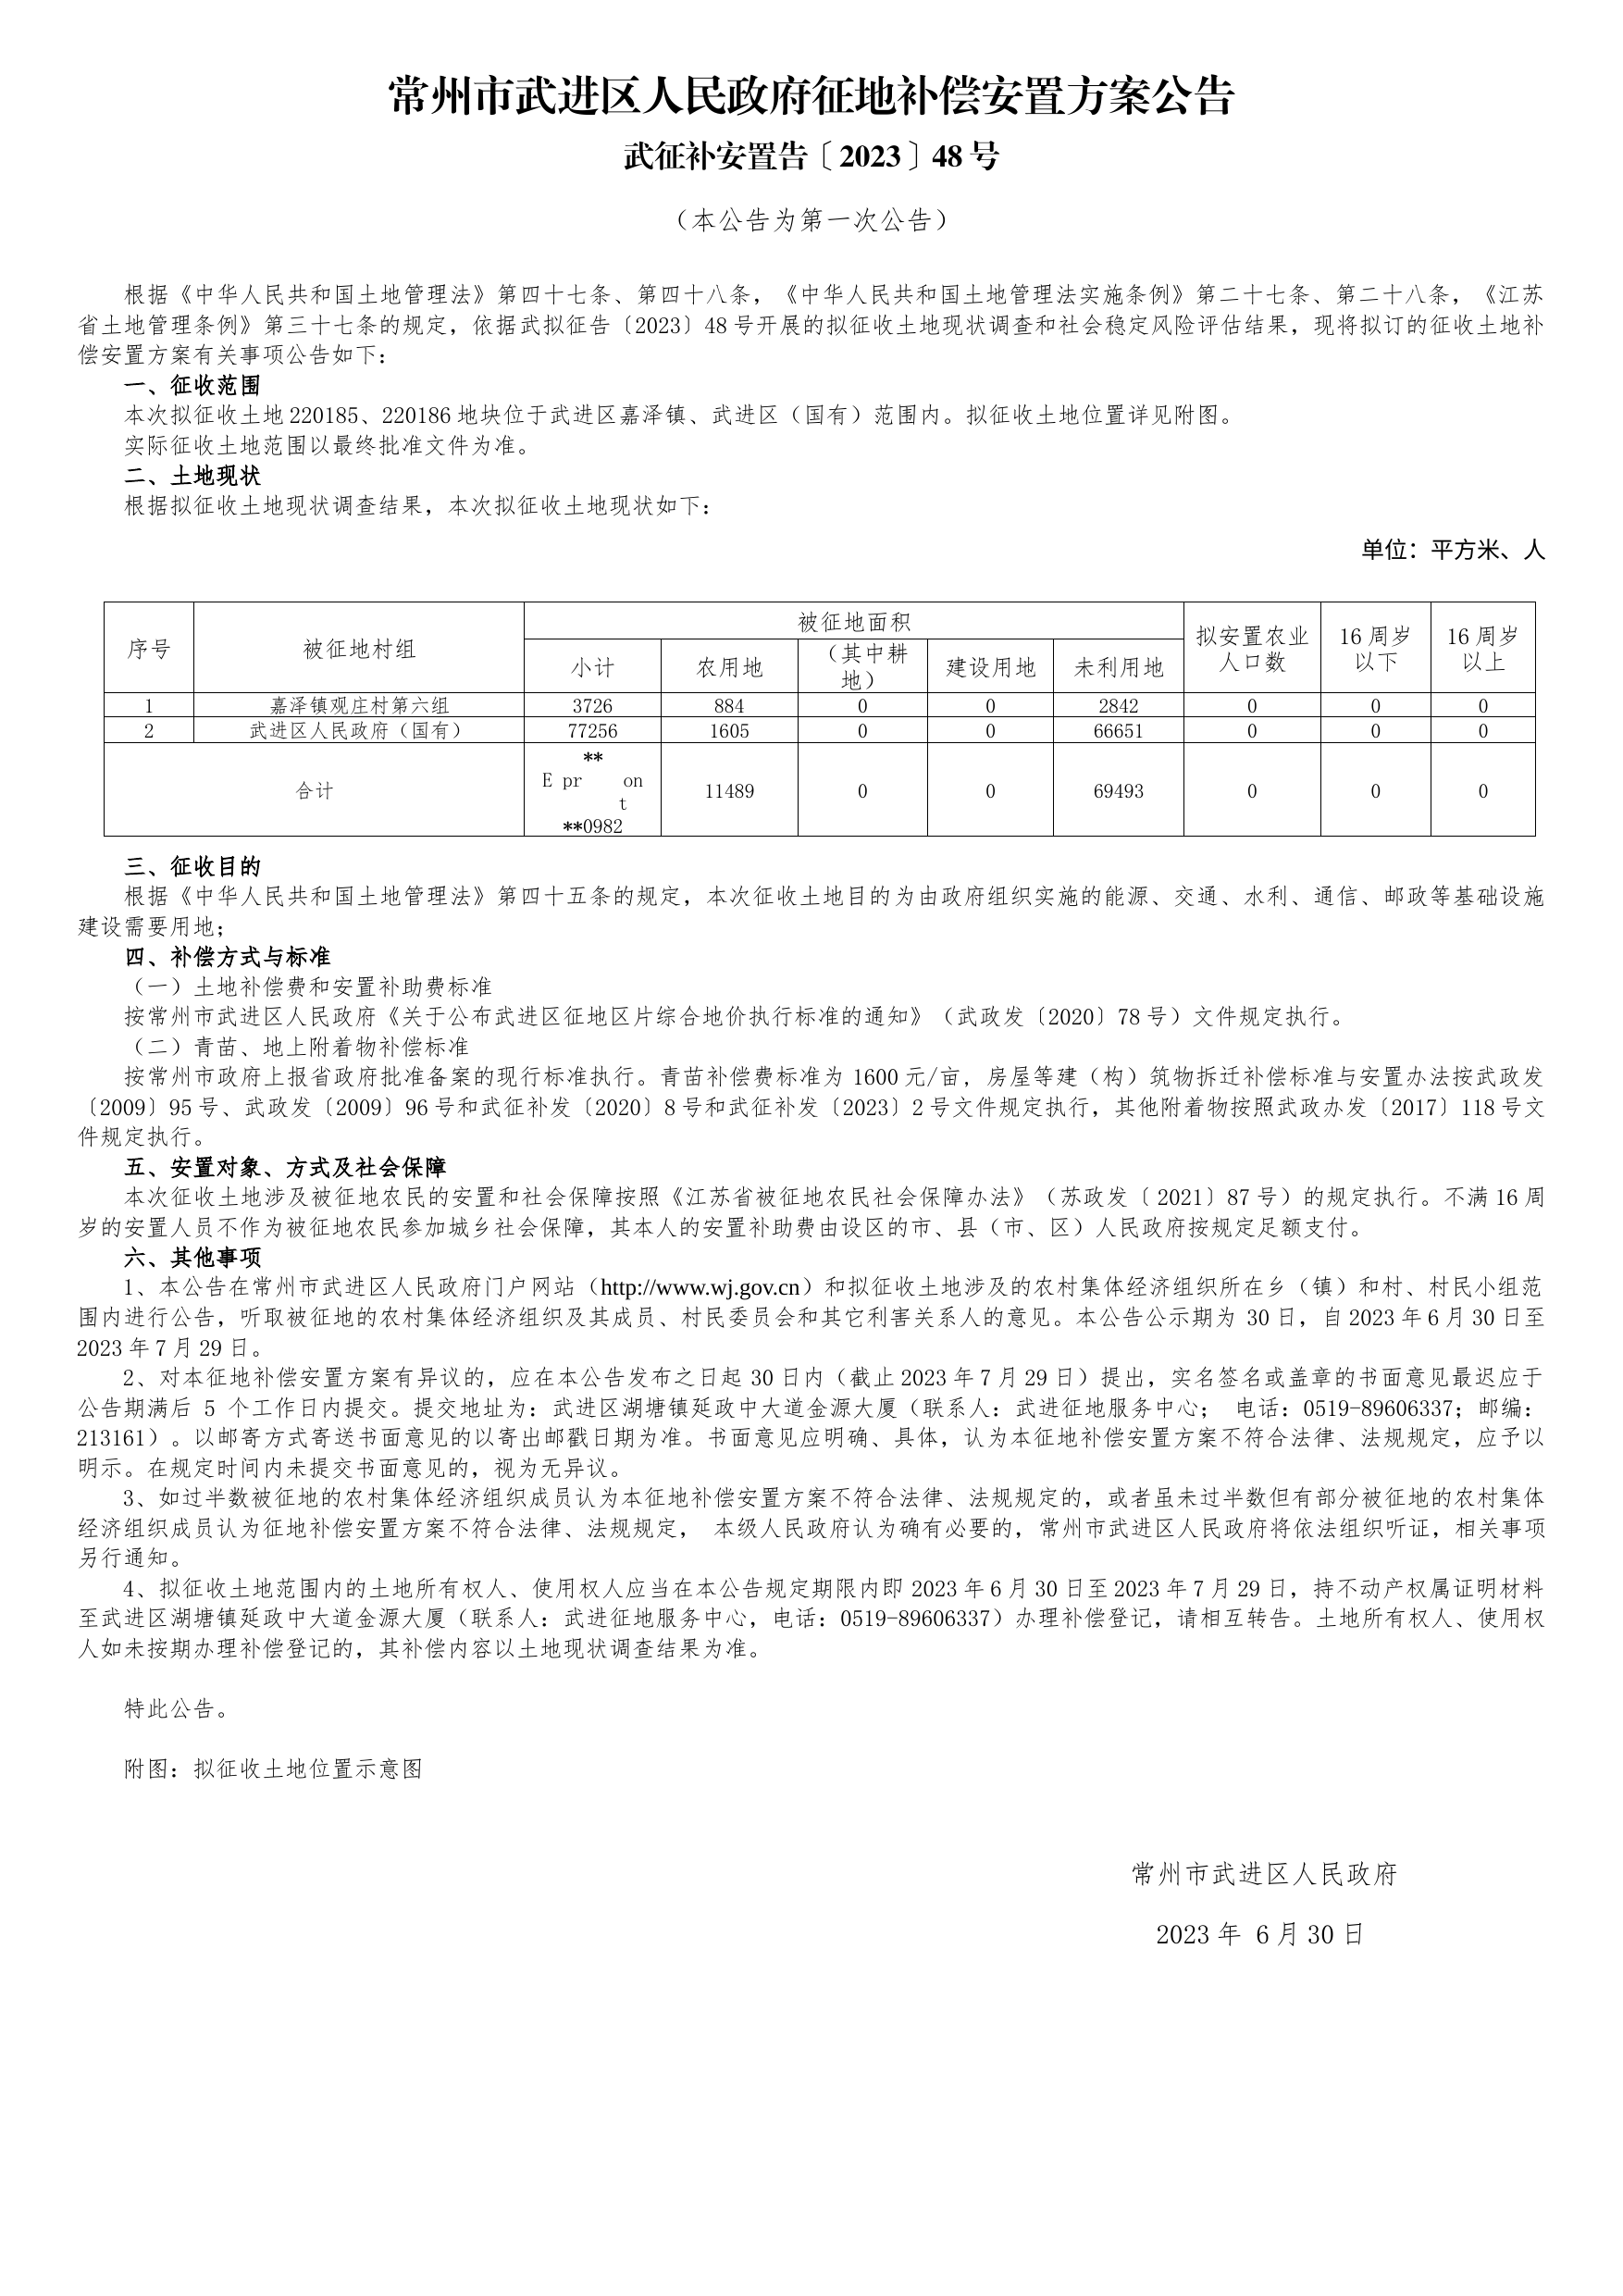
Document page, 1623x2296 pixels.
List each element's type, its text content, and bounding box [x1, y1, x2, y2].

table_cell 0 [799, 743, 927, 836]
table_cell 0 [1184, 717, 1320, 742]
table_cell 0 [1431, 743, 1535, 836]
text 特此公告。 [77, 1692, 1546, 1722]
text 常州市武进区人民政府 [77, 1843, 1546, 1903]
text 常州市武进区人民政府征地补偿安置方案公告 [77, 68, 1546, 128]
table_cell 0 [1184, 693, 1320, 716]
table_cell 3726 [525, 693, 661, 716]
table_header 被征地村组 [194, 602, 524, 692]
text 按常州市武进区人民政府《关于公布武进区征地区片综合地价执行标准的通知》（武政发〔2020〕78号）文件规定执行。 [77, 1000, 1546, 1030]
table_cell 0 [928, 743, 1053, 836]
table_cell 77256 [525, 717, 661, 742]
text 附图：拟征收土地位置示意图 [77, 1752, 1546, 1782]
table_cell 0 [1184, 743, 1320, 836]
table_cell 农用地 [662, 639, 798, 692]
text （一）土地补偿费和安置补助费标准 [77, 970, 1546, 1000]
text 本次征收土地涉及被征地农民的安置和社会保障按照《江苏省被征地农民社会保障办法》（苏政发〔2021〕87号）的规定执行。不满16周岁的安置人员不作为被征地农民参加城乡社会保障，其本人的安置补助费由设区的市、县（市、区）人民政府按规定足额支付。 [77, 1181, 1546, 1241]
text （本公告为第一次公告） [77, 188, 1546, 248]
table_header 16周岁 以下 [1321, 602, 1431, 692]
table_header 16周岁 以上 [1431, 602, 1535, 692]
text 实际征收土地范围以最终批准文件为准。 [77, 428, 1546, 459]
table_cell 2 [105, 717, 193, 742]
table_header 序号 [105, 602, 193, 692]
table_cell 0 [928, 693, 1053, 716]
table_cell 0 [1431, 717, 1535, 742]
text 五、安置对象、方式及社会保障 [77, 1150, 1546, 1181]
text 一、征收范围 [77, 368, 1546, 399]
table_cell 武进区人民政府（国有） [194, 717, 524, 742]
text 四、补偿方式与标准 [77, 940, 1546, 970]
table_header 拟安置农业人口数 [1184, 602, 1320, 692]
text 1、本公告在常州市武进区人民政府门户网站（http://www.wj.gov.cn）和拟征收土地涉及的农村集体经济组织所在乡（镇）和村、村民小组范围内进行公告，听取被征地的农村集体经济组织及其成员、村民委员会和其它利害关系人的意见。本公告公示期为30日，自2023年6月30日至2023年7月29日。 [77, 1271, 1546, 1361]
table_cell 0 [1321, 717, 1431, 742]
table_cell 0 [799, 693, 927, 716]
table_cell 0 [1431, 693, 1535, 716]
text 根据《中华人民共和国土地管理法》第四十七条、第四十八条，《中华人民共和国土地管理法实施条例》第二十七条、第二十八条，《江苏省土地管理条例》第三十七条的规定，依据武拟征告〔2023〕48号开展的拟征收土地现状调查和社会稳定风险评估结果，现将拟订的征收土地补偿安置方案有关事项公告如下： [77, 279, 1546, 368]
text 3、如过半数被征地的农村集体经济组织成员认为本征地补偿安置方案不符合法律、法规规定的，或者虽未过半数但有部分被征地的农村集体经济组织成员认为征地补偿安置方案不符合法律、法规规定， 本级人民政府认为确有必要的，常州市武进区人民政府将依法组织听证，相关事项另行通知。 [77, 1482, 1546, 1571]
table_cell 0 [799, 717, 927, 742]
text 根据拟征收土地现状调查结果，本次拟征收土地现状如下： [77, 489, 1546, 519]
table_cell 1605 [662, 717, 798, 742]
table_header 被征地面积 [525, 602, 1183, 639]
table_cell 69493 [1054, 743, 1183, 836]
list 按常州市政府上报省政府批准备案的现行标准执行。青苗补偿费标准为1600元/亩, 房屋等建（构）筑物拆迁补偿标准与安置办法按武政发〔2009〕95号、武政发〔2009〕96号和武征补发〔2020〕8号和武征补发〔2023〕2号文件规定执行，其他附着物按照武政办发〔2017〕118号文件规定执行。 [77, 1061, 1546, 1150]
table_cell 1 [105, 693, 193, 716]
table_cell 合计 [105, 743, 524, 836]
text 本次拟征收土地220185、220186地块位于武进区嘉泽镇、武进区（国有）范围内。拟征收土地位置详见附图。 [77, 399, 1546, 428]
text 根据《中华人民共和国土地管理法》第四十五条的规定，本次征收土地目的为由政府组织实施的能源、交通、水利、通信、邮政等基础设施建设需要用地； [77, 880, 1546, 940]
table_cell （其中耕地） [799, 639, 927, 692]
table_cell 0 [928, 717, 1053, 742]
list 青苗、地上附着物补偿标准 [77, 1030, 1546, 1061]
table_cell 2842 [1054, 693, 1183, 716]
text 2023年 6月30日 [77, 1903, 1546, 1963]
text 二、土地现状 [77, 459, 1546, 489]
table_cell 80982 [525, 743, 661, 836]
text 4、拟征收土地范围内的土地所有权人、使用权人应当在本公告规定期限内即2023年6月30日至2023年7月29日，持不动产权属证明材料至武进区湖塘镇延政中大道金源大厦（联系人：武进征地服务中心，电话：0519-89606337）办理补偿登记，请相互转告。土地所有权人、使用权人如未按期办理补偿登记的，其补偿内容以土地现状调查结果为准。 [77, 1571, 1546, 1662]
table_cell 小计 [525, 639, 661, 692]
table_cell 66651 [1054, 717, 1183, 742]
table_cell 884 [662, 693, 798, 716]
text 武征补安置告〔2023〕48号 [77, 128, 1546, 188]
table_cell 0 [1321, 743, 1431, 836]
text 单位：平方米、人 [77, 519, 1546, 579]
table_cell 嘉泽镇观庄村第六组 [194, 693, 524, 716]
text 2、对本征地补偿安置方案有异议的，应在本公告发布之日起30日内（截止2023年7月29日）提出，实名签名或盖章的书面意见最迟应于公告期满后 5 个工作日内提交。提交地址为：武进区湖塘镇延政中大道金源大厦（联系人：武进征地服务中心； 电话：0519-89606337；邮编：213161）。以邮寄方式寄送书面意见的以寄出邮戳日期为准。书面意见应明确、具体，认为本征地补偿安置方案不符合法律、法规规定，应予以明示。在规定时间内未提交书面意见的，视为无异议。 [77, 1361, 1546, 1482]
table_cell 11489 [662, 743, 798, 836]
table_cell 0 [1321, 693, 1431, 716]
table_cell 未利用地 [1054, 639, 1183, 692]
table_cell 建设用地 [928, 639, 1053, 692]
text 三、征收目的 [77, 609, 1546, 880]
text 六、其他事项 [77, 1241, 1546, 1271]
